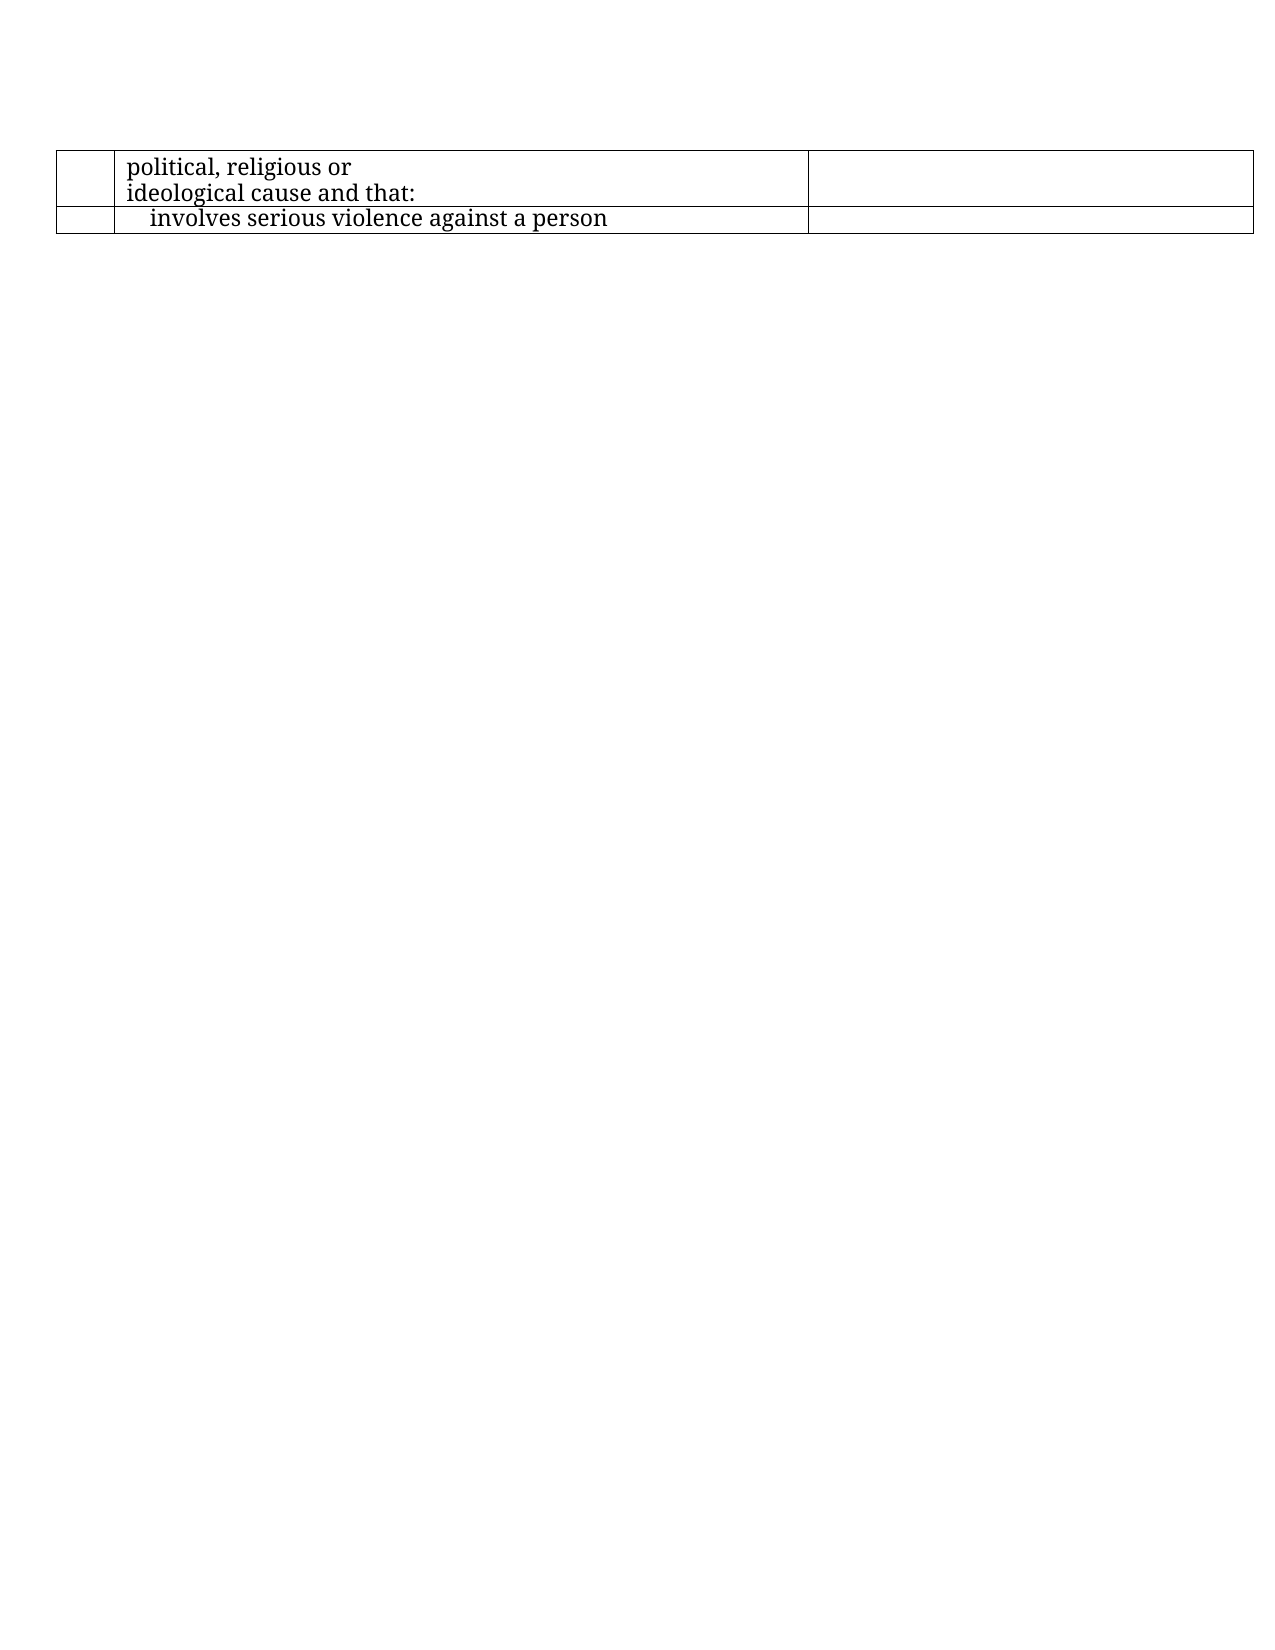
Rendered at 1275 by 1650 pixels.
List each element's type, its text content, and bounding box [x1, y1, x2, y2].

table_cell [115, 151, 808, 206]
table_cell [57, 207, 114, 232]
table_cell [809, 207, 1253, 232]
table_cell [809, 151, 1253, 206]
table_cell involves serious violence against a person [115, 207, 808, 232]
table_cell [57, 151, 114, 206]
